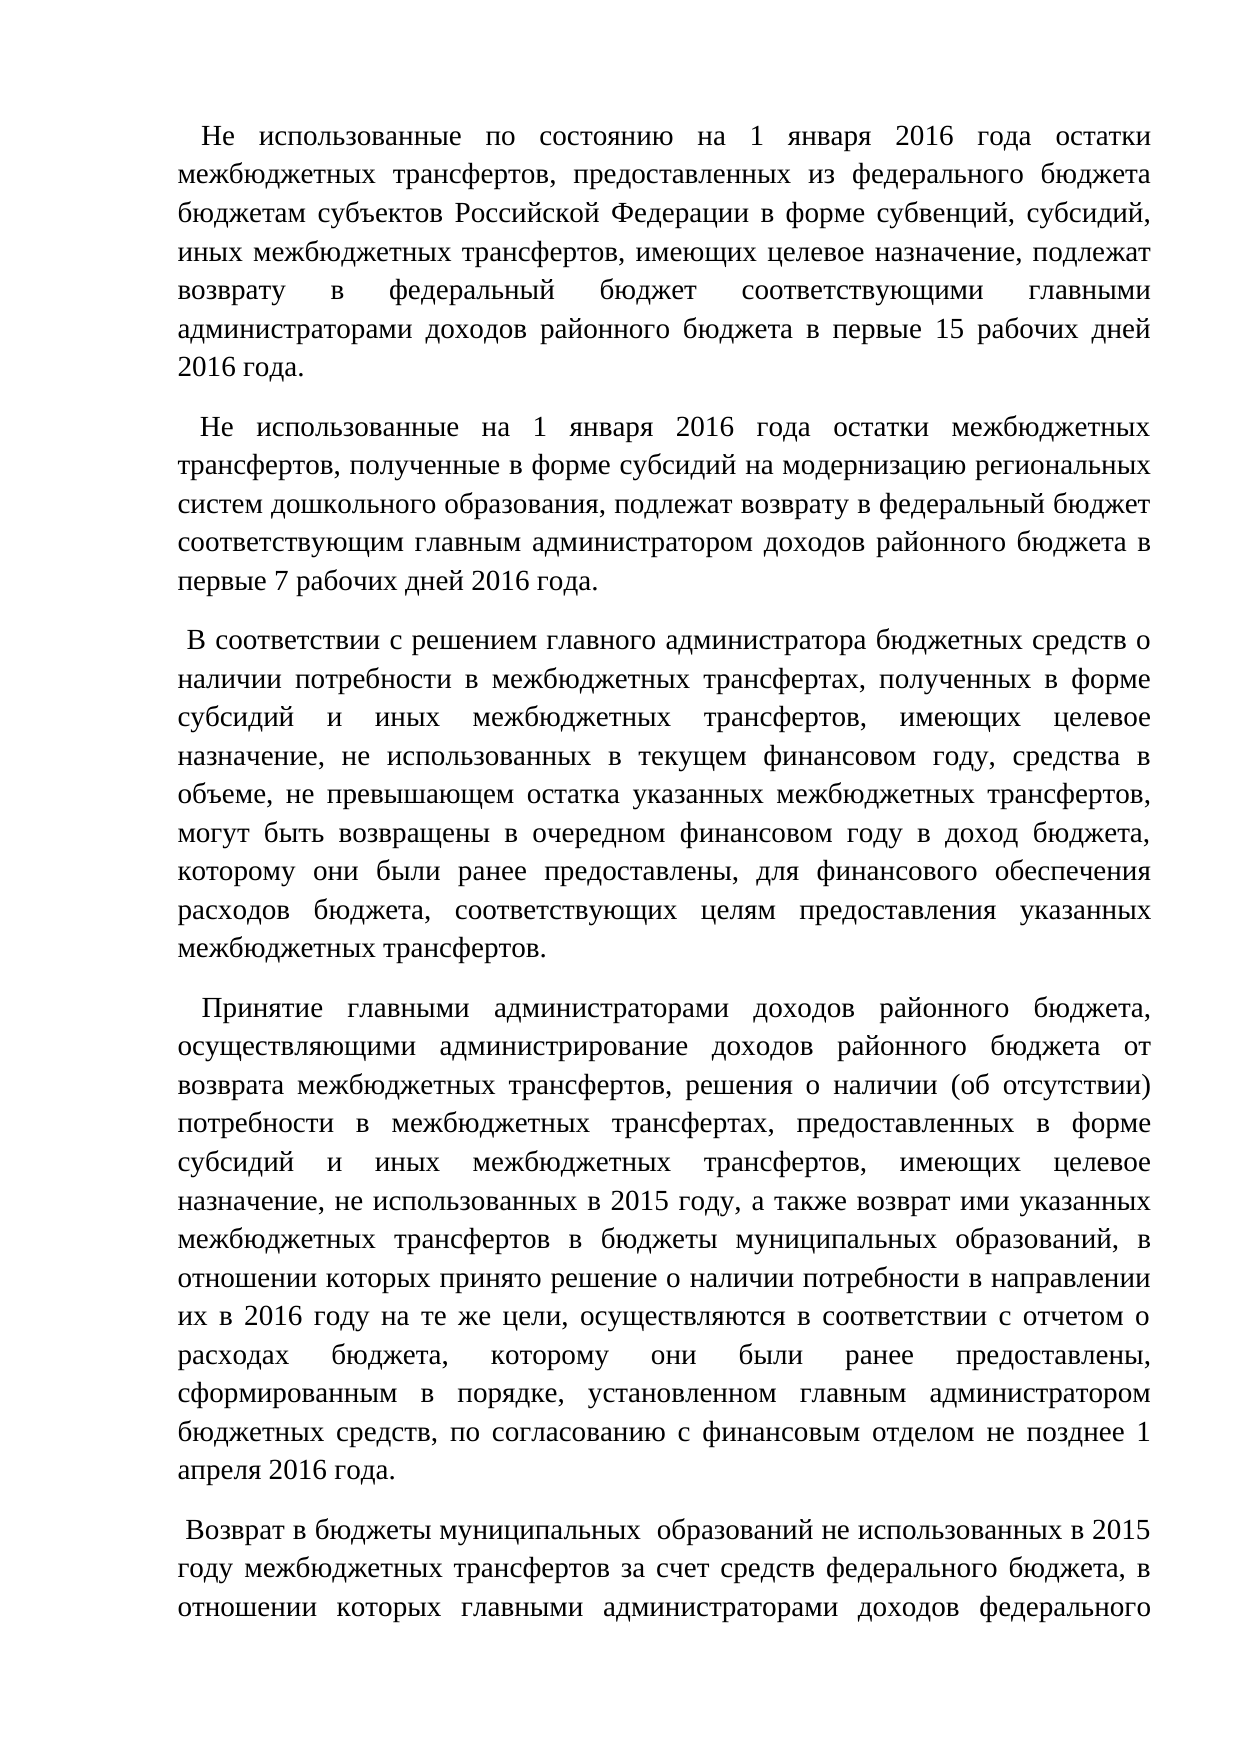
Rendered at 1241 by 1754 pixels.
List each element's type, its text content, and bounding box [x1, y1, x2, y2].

text Не использованные на 1 января 2016 года остатки межбюджетных трансфертов, полученные в форме субсидий на модернизацию региональных систем дошкольного образования, подлежат возврату в федеральный бюджет соответствующим главным администратором доходов районного бюджета в первые 7 рабочих дней 2016 года. [177, 409, 1152, 596]
text Принятие главными администраторами доходов районного бюджета, осуществляющими администрирование доходов районного бюджета от возврата межбюджетных трансфертов, решения о наличии (об отсутствии) потребности в межбюджетных трансфертах, предоставленных в форме субсидий и иных межбюджетных трансфертов, имеющих целевое назначение, не использованных в 2015 году, а также возврат ими указанных межбюджетных трансфертов в бюджеты муниципальных образований, в отношении которых принято решение о наличии потребности в направлении их в 2016 году на те же цели, осуществляются в соответствии с отчетом о расходах бюджета, которому они были ранее предоставлены, сформированным в порядке, установленном главным администратором бюджетных средств, по согласованию с финансовым отделом не позднее 1 апреля 2016 года. [177, 990, 1152, 1486]
text Не использованные по состоянию на 1 января 2016 года остатки межбюджетных трансфертов, предоставленных из федерального бюджета бюджетам субъектов Российской Федерации в форме субвенций, субсидий, иных межбюджетных трансфертов, имеющих целевое назначение, подлежат возврату в федеральный бюджет соответствующими главными администраторами доходов районного бюджета в первые 15 рабочих дней 2016 года. [177, 118, 1152, 383]
text В соответствии с решением главного администратора бюджетных средств о наличии потребности в межбюджетных трансфертах, полученных в форме субсидий и иных межбюджетных трансфертов, имеющих целевое назначение, не использованных в текущем финансовом году, средства в объеме, не превышающем остатка указанных межбюджетных трансфертов, могут быть возвращены в очередном финансовом году в доход бюджета, которому они были ранее предоставлены, для финансового обеспечения расходов бюджета, соответствующих целям предоставления указанных межбюджетных трансфертов. [177, 622, 1152, 964]
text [177, 1512, 1152, 1622]
